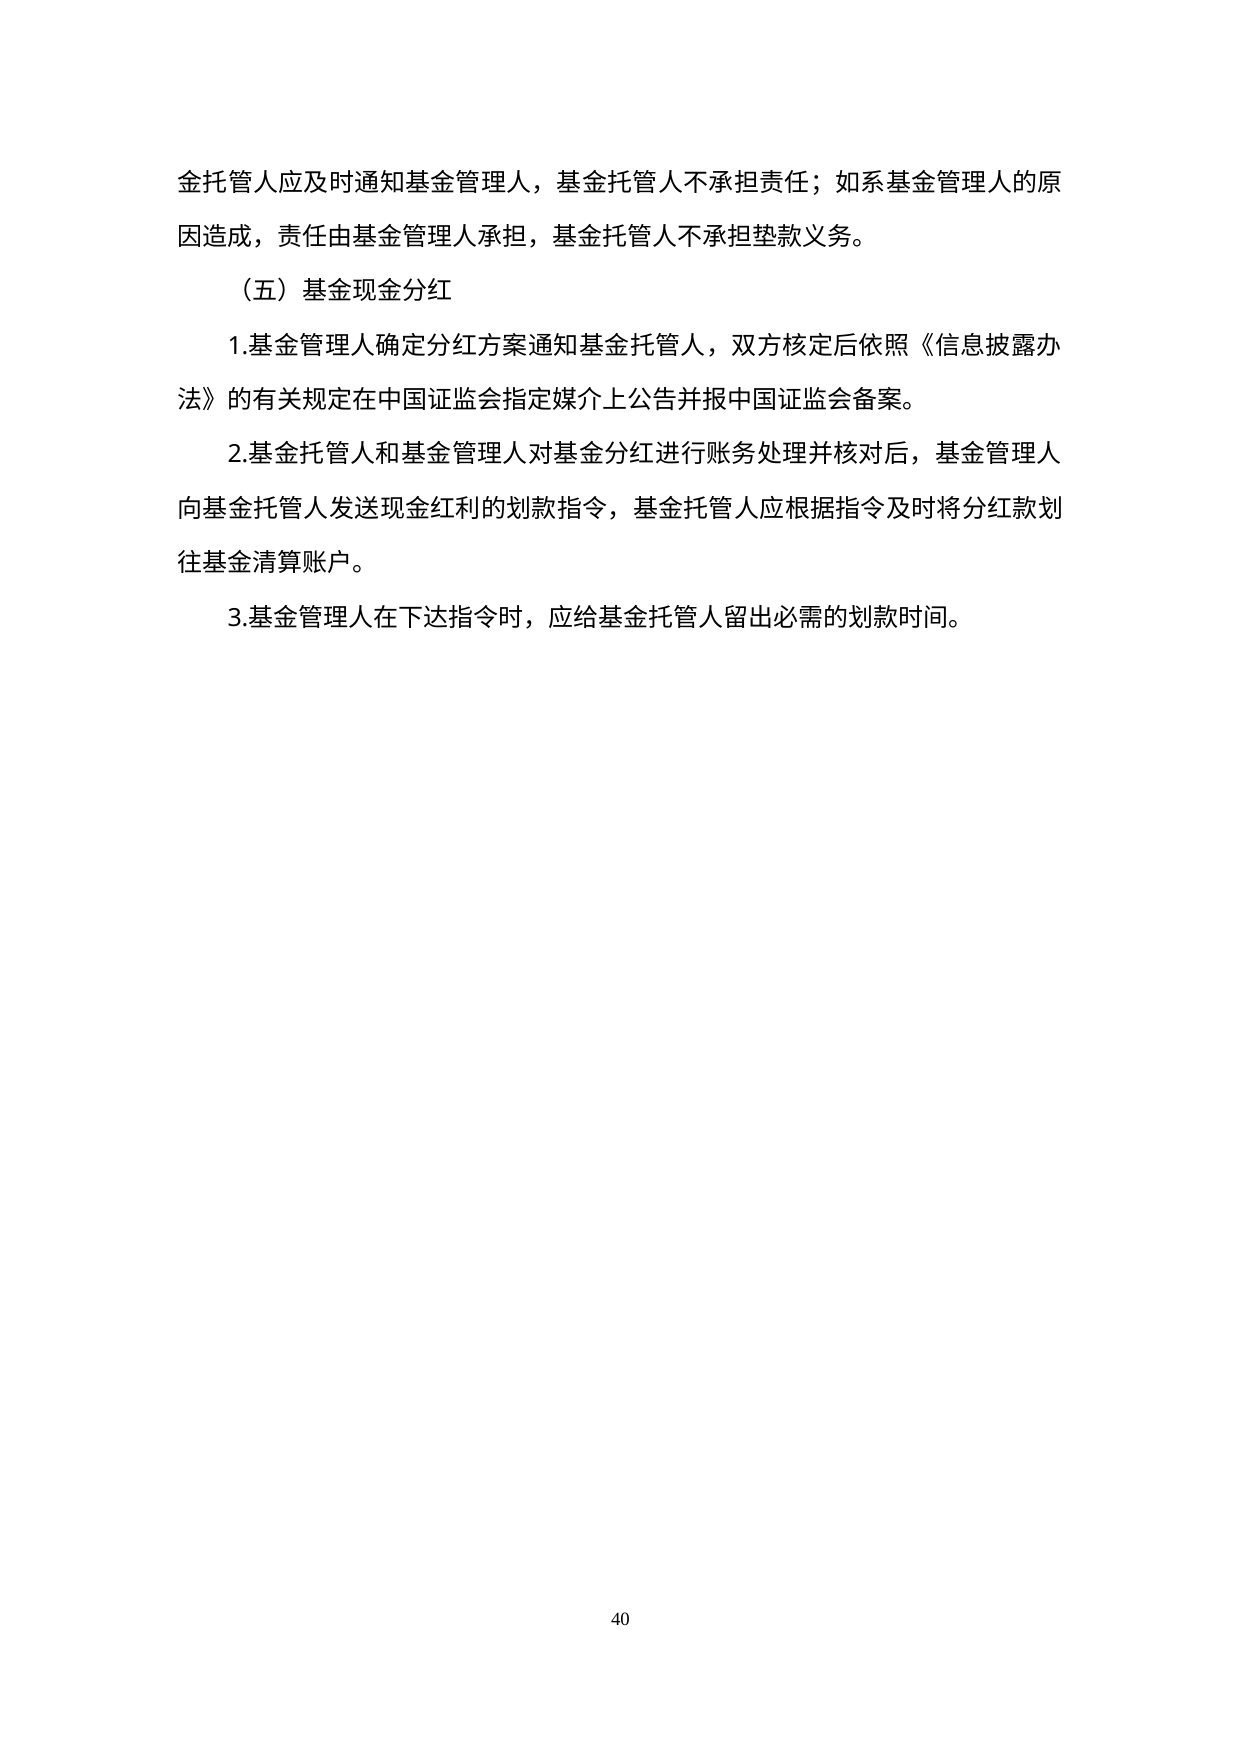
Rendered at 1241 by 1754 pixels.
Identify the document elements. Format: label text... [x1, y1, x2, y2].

text 2.基金托管人和基金管理人对基金分红进行账务处理并核对后，基金管理人向基金托管人发送现金红利的划款指令，基金托管人应根据指令及时将分红款划往基金清算账户。 [177, 434, 1063, 579]
text 1.基金管理人确定分红方案通知基金托管人，双方核定后依照《信息披露办法》的有关规定在中国证监会指定媒介上公告并报中国证监会备案。 [177, 325, 1063, 416]
text （五）基金现金分红 [177, 271, 1063, 307]
text 3.基金管理人在下达指令时，应给基金托管人留出必需的划款时间。 [177, 597, 1063, 633]
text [177, 162, 1063, 253]
